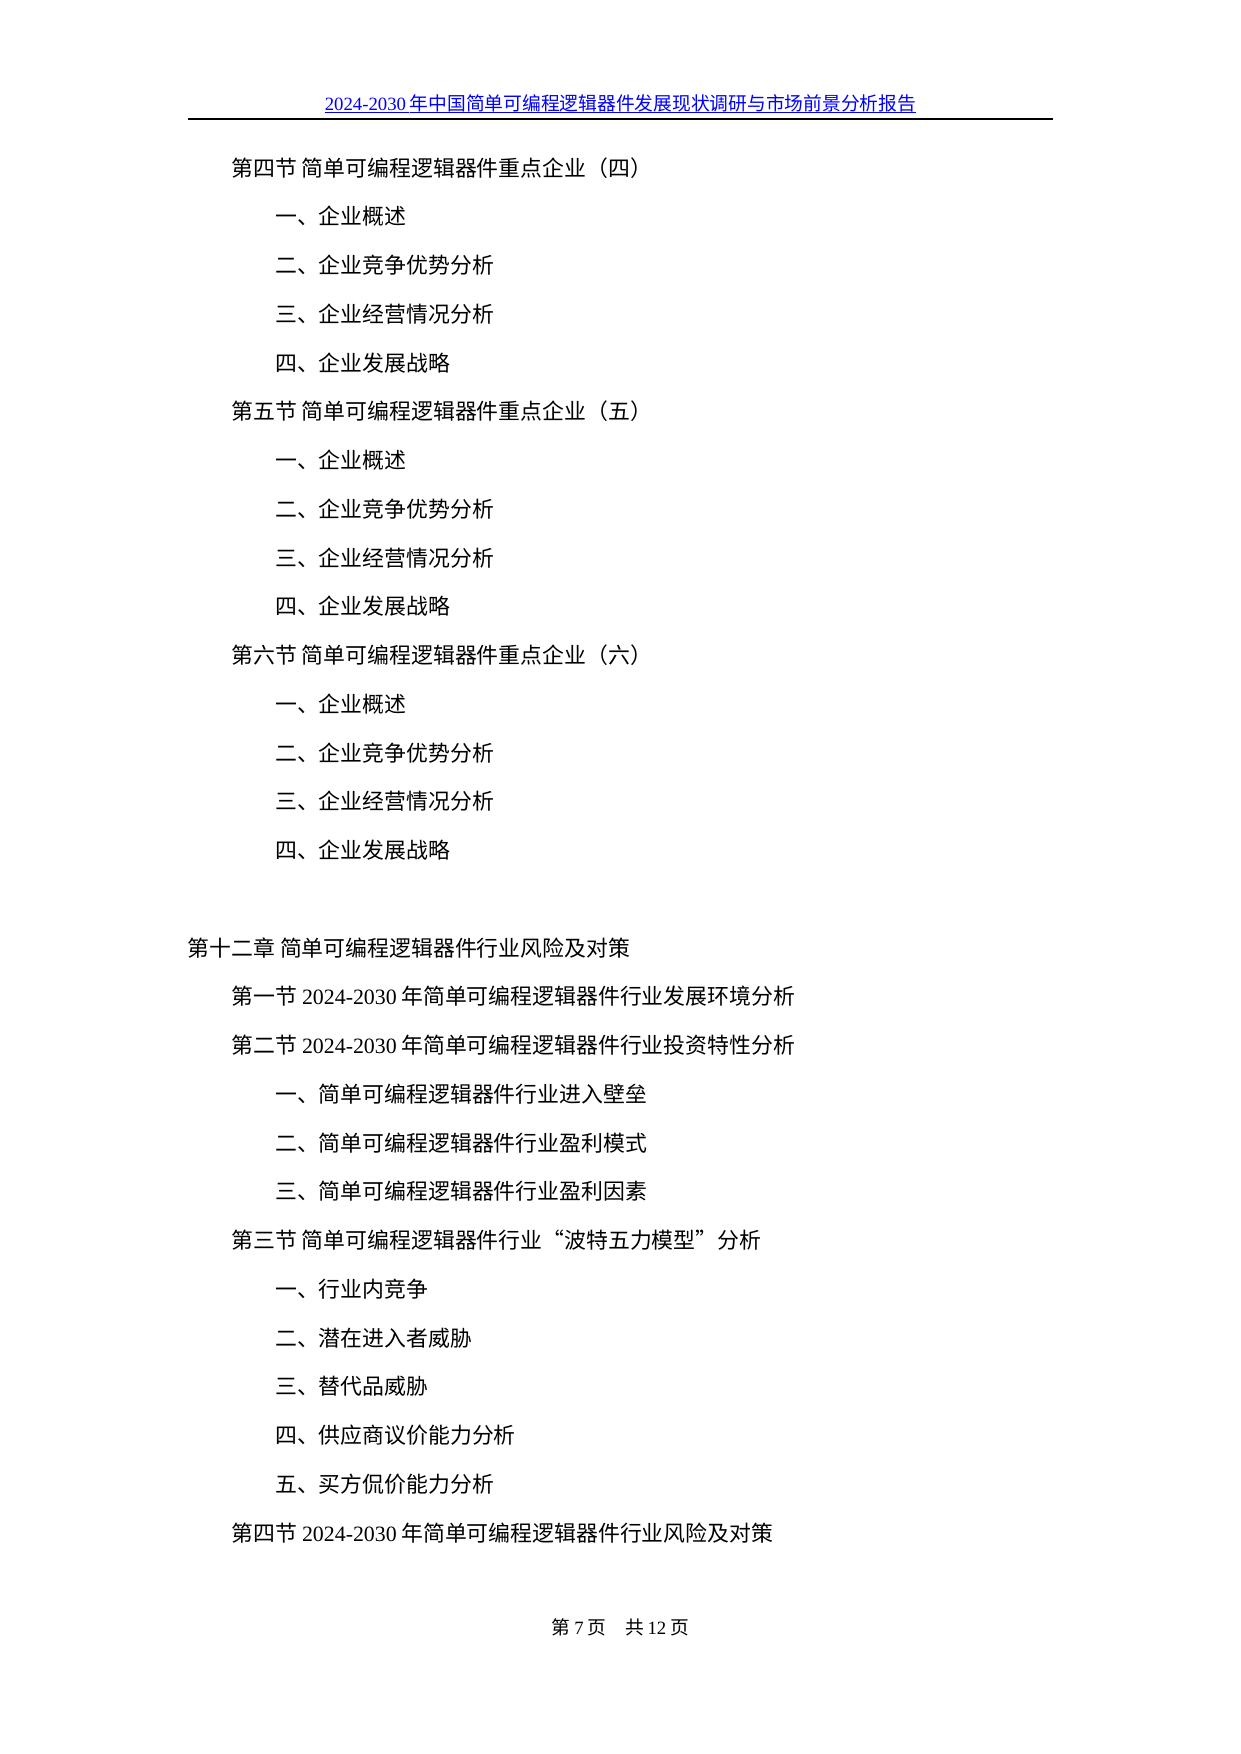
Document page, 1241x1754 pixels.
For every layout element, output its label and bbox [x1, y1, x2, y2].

text [187, 150, 1053, 1548]
